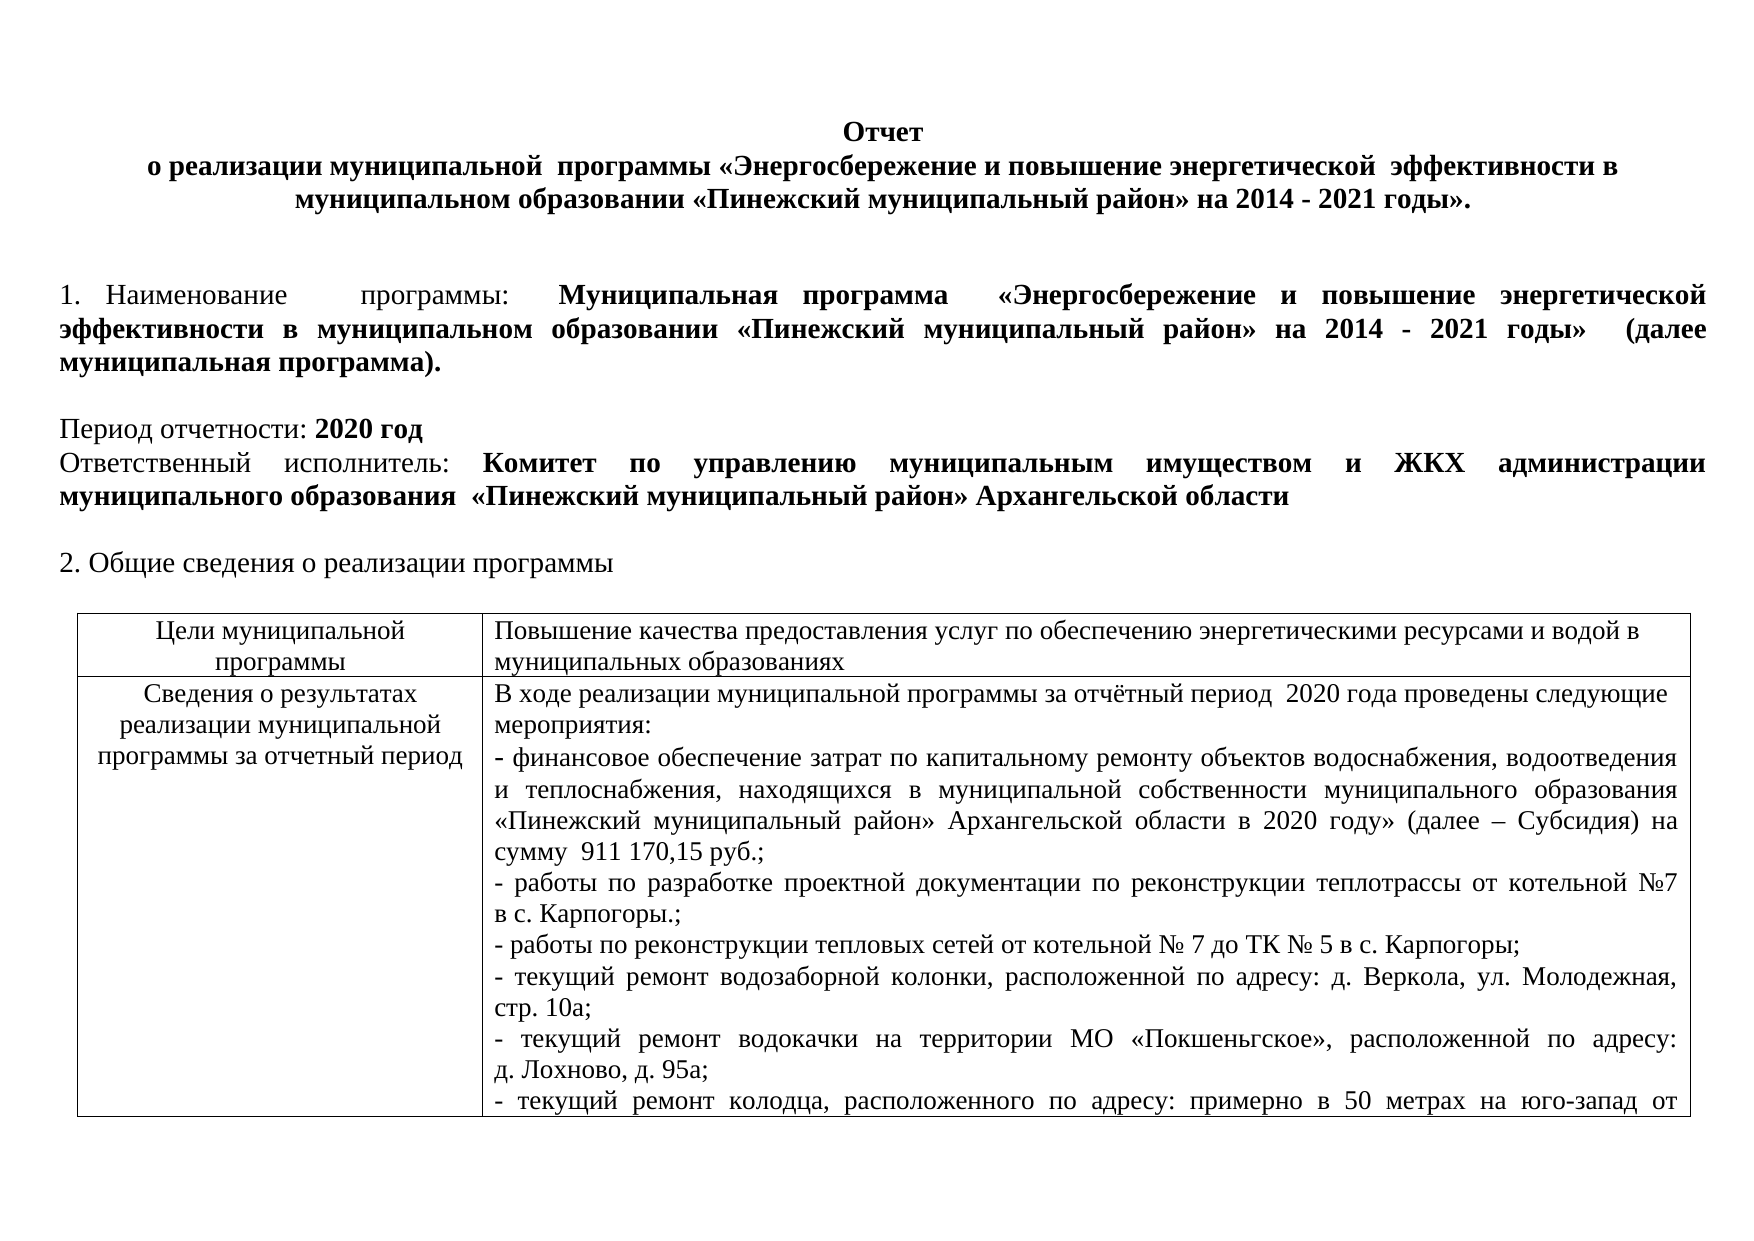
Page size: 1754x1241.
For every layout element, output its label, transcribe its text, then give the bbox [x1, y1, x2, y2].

text о реализации муниципальной программы «Энергосбережение и повышение энергетической эффективности в муниципальном образовании «Пинежский муниципальный район» на 2014 - 2021 годы». [59, 148, 1707, 215]
text Ответственный исполнитель: Комитет по управлению муниципальным имуществом и ЖКХ администрации муниципального образования «Пинежский муниципальный район» Архангельской области [59, 445, 1707, 512]
text 2. Общие сведения о реализации программы [59, 546, 1707, 579]
table_header Цели муниципальной программы [78, 614, 482, 676]
text 1. Наименование программы: Муниципальная программа «Энергосбережение и повышение энергетической эффективности в муниципальном образовании «Пинежский муниципальный район» на 2014 - 2021 годы» (далее муниципальная программа). [59, 277, 1707, 378]
text Период отчетности: 2020 год [59, 411, 1707, 445]
table_header Повышение качества предоставления услуг по обеспечению энергетическими ресурсами и водой в муниципальных образованиях [483, 614, 1690, 676]
text Отчет [59, 114, 1707, 148]
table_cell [483, 677, 1690, 1116]
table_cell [78, 677, 482, 1116]
